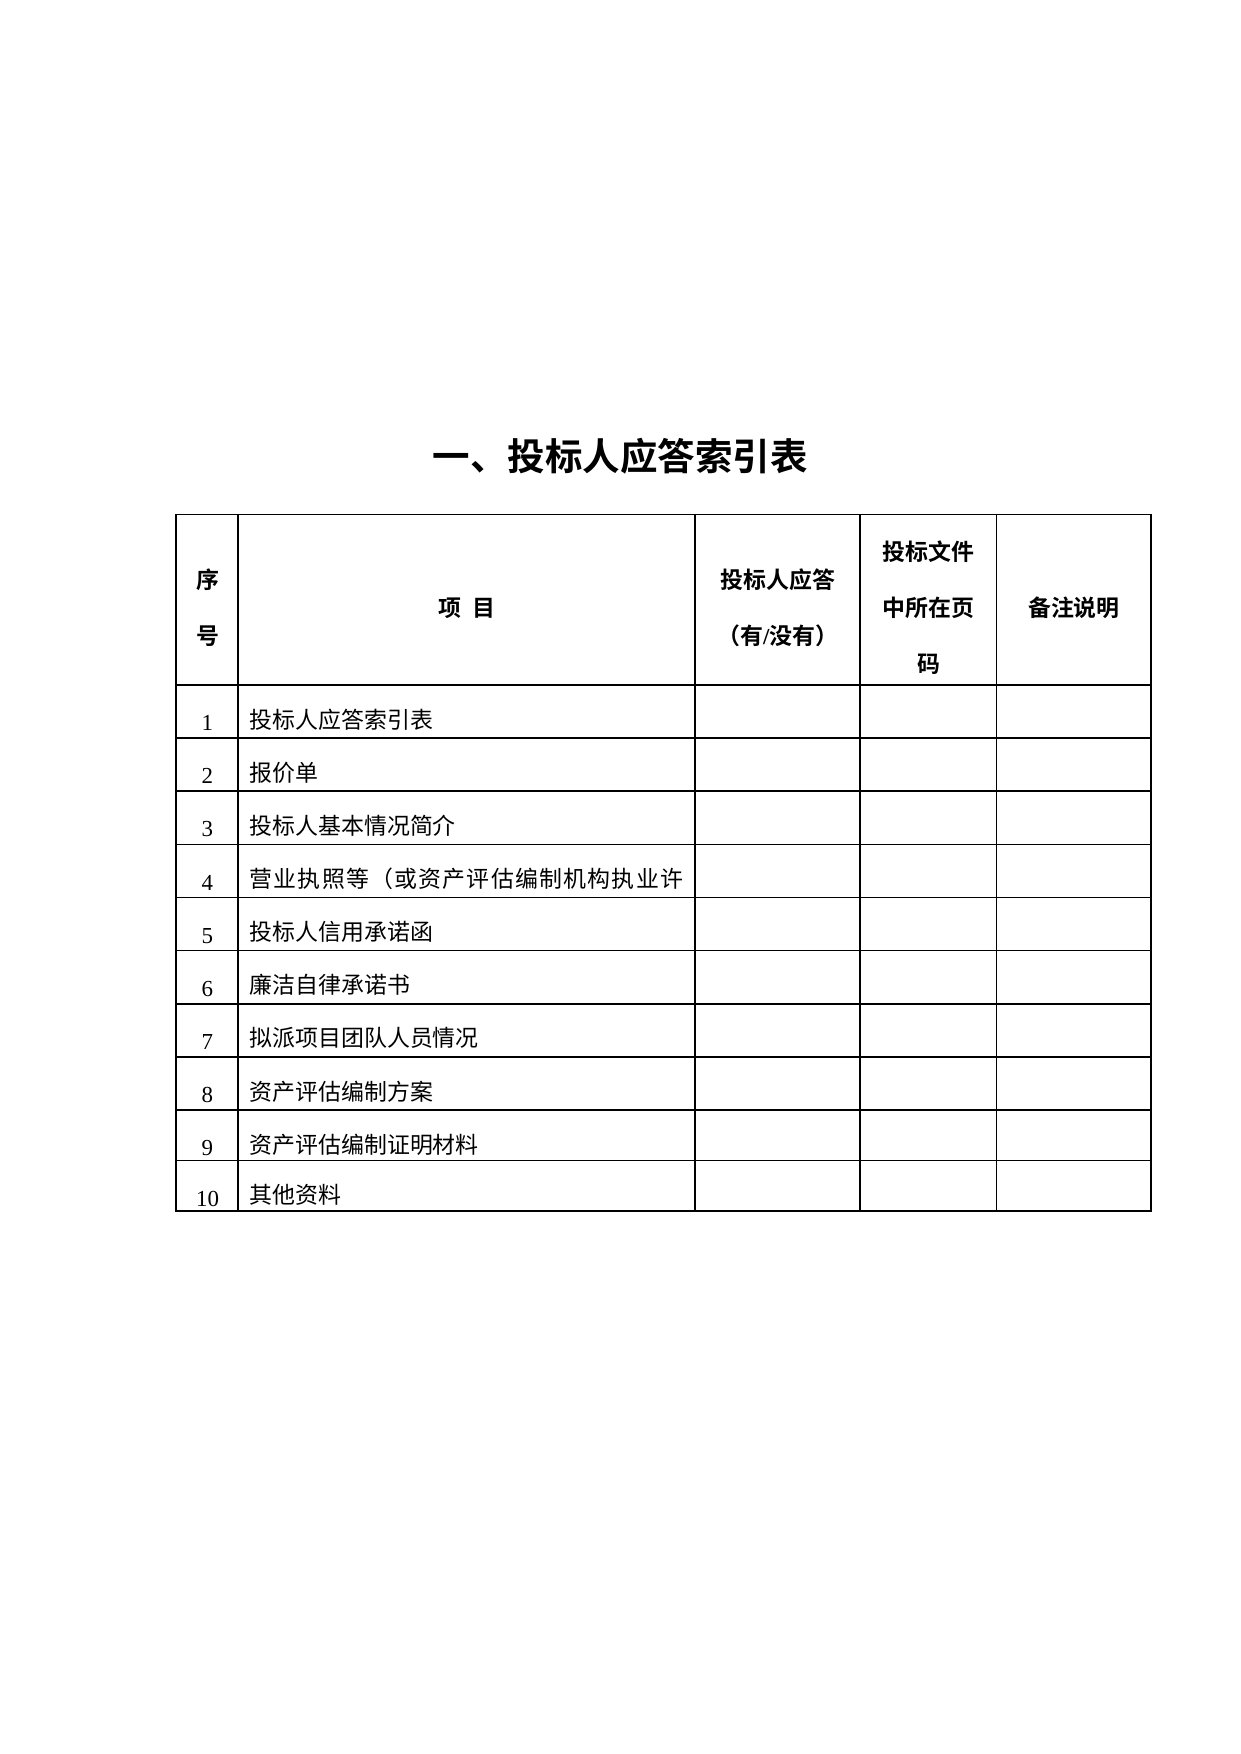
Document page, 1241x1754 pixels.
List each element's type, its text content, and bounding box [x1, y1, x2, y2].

table_cell [861, 1005, 996, 1056]
table_cell 资产评估编制证明材料 [239, 1111, 694, 1160]
table_cell 9 [177, 1111, 237, 1160]
table_cell [696, 686, 859, 737]
table_cell [696, 792, 859, 843]
table_cell [696, 1058, 859, 1109]
table_cell [696, 739, 859, 790]
table_cell [997, 951, 1150, 1003]
table_cell [861, 792, 996, 843]
table_cell [861, 845, 996, 897]
table_cell [997, 1058, 1150, 1109]
table_cell 拟派项目团队人员情况 [239, 1005, 694, 1056]
table_cell 报价单 [239, 739, 694, 790]
table_cell [696, 845, 859, 897]
table_header 投标人应答（有/没有） [696, 515, 859, 684]
table_cell 3 [177, 792, 237, 843]
table_cell 其他资料 [239, 1161, 694, 1210]
table_cell 投标人应答索引表 [239, 686, 694, 737]
table_cell [997, 898, 1150, 950]
table_header 投标文件中所在页码 [861, 515, 996, 684]
table_header 项 目 [239, 515, 694, 684]
table_cell 7 [177, 1005, 237, 1056]
table_cell [861, 951, 996, 1003]
table_cell 10 [177, 1161, 237, 1210]
table_cell [696, 1111, 859, 1160]
table_cell 营业执照等（或资产评估编制机构执业许可材料） [239, 845, 694, 897]
table_cell [696, 898, 859, 950]
table_cell [997, 686, 1150, 737]
table_cell [861, 898, 996, 950]
table_cell [861, 1111, 996, 1160]
table_cell [861, 1058, 996, 1109]
table_cell [696, 1005, 859, 1056]
table_cell [861, 1161, 996, 1210]
table_cell [997, 1005, 1150, 1056]
table_cell [861, 686, 996, 737]
table_cell [696, 1161, 859, 1210]
table_cell [997, 845, 1150, 897]
table_cell 5 [177, 898, 237, 950]
table_header 序号 [177, 515, 237, 684]
table_cell 投标人基本情况简介 [239, 792, 694, 843]
table_cell 6 [177, 951, 237, 1003]
table_header 备注说明 [997, 515, 1150, 684]
table_cell 廉洁自律承诺书 [239, 951, 694, 1003]
table_cell [861, 739, 996, 790]
table_cell 4 [177, 845, 237, 897]
table_cell 2 [177, 739, 237, 790]
table_cell [997, 792, 1150, 843]
table_cell [997, 1111, 1150, 1160]
table_cell 8 [177, 1058, 237, 1109]
text 一、投标人应答索引表 [187, 422, 1053, 487]
table_cell 投标人信用承诺函 [239, 898, 694, 950]
table_cell 资产评估编制方案 [239, 1058, 694, 1109]
table_cell [997, 1161, 1150, 1210]
table_cell [997, 739, 1150, 790]
table_cell 1 [177, 686, 237, 737]
table_cell [696, 951, 859, 1003]
